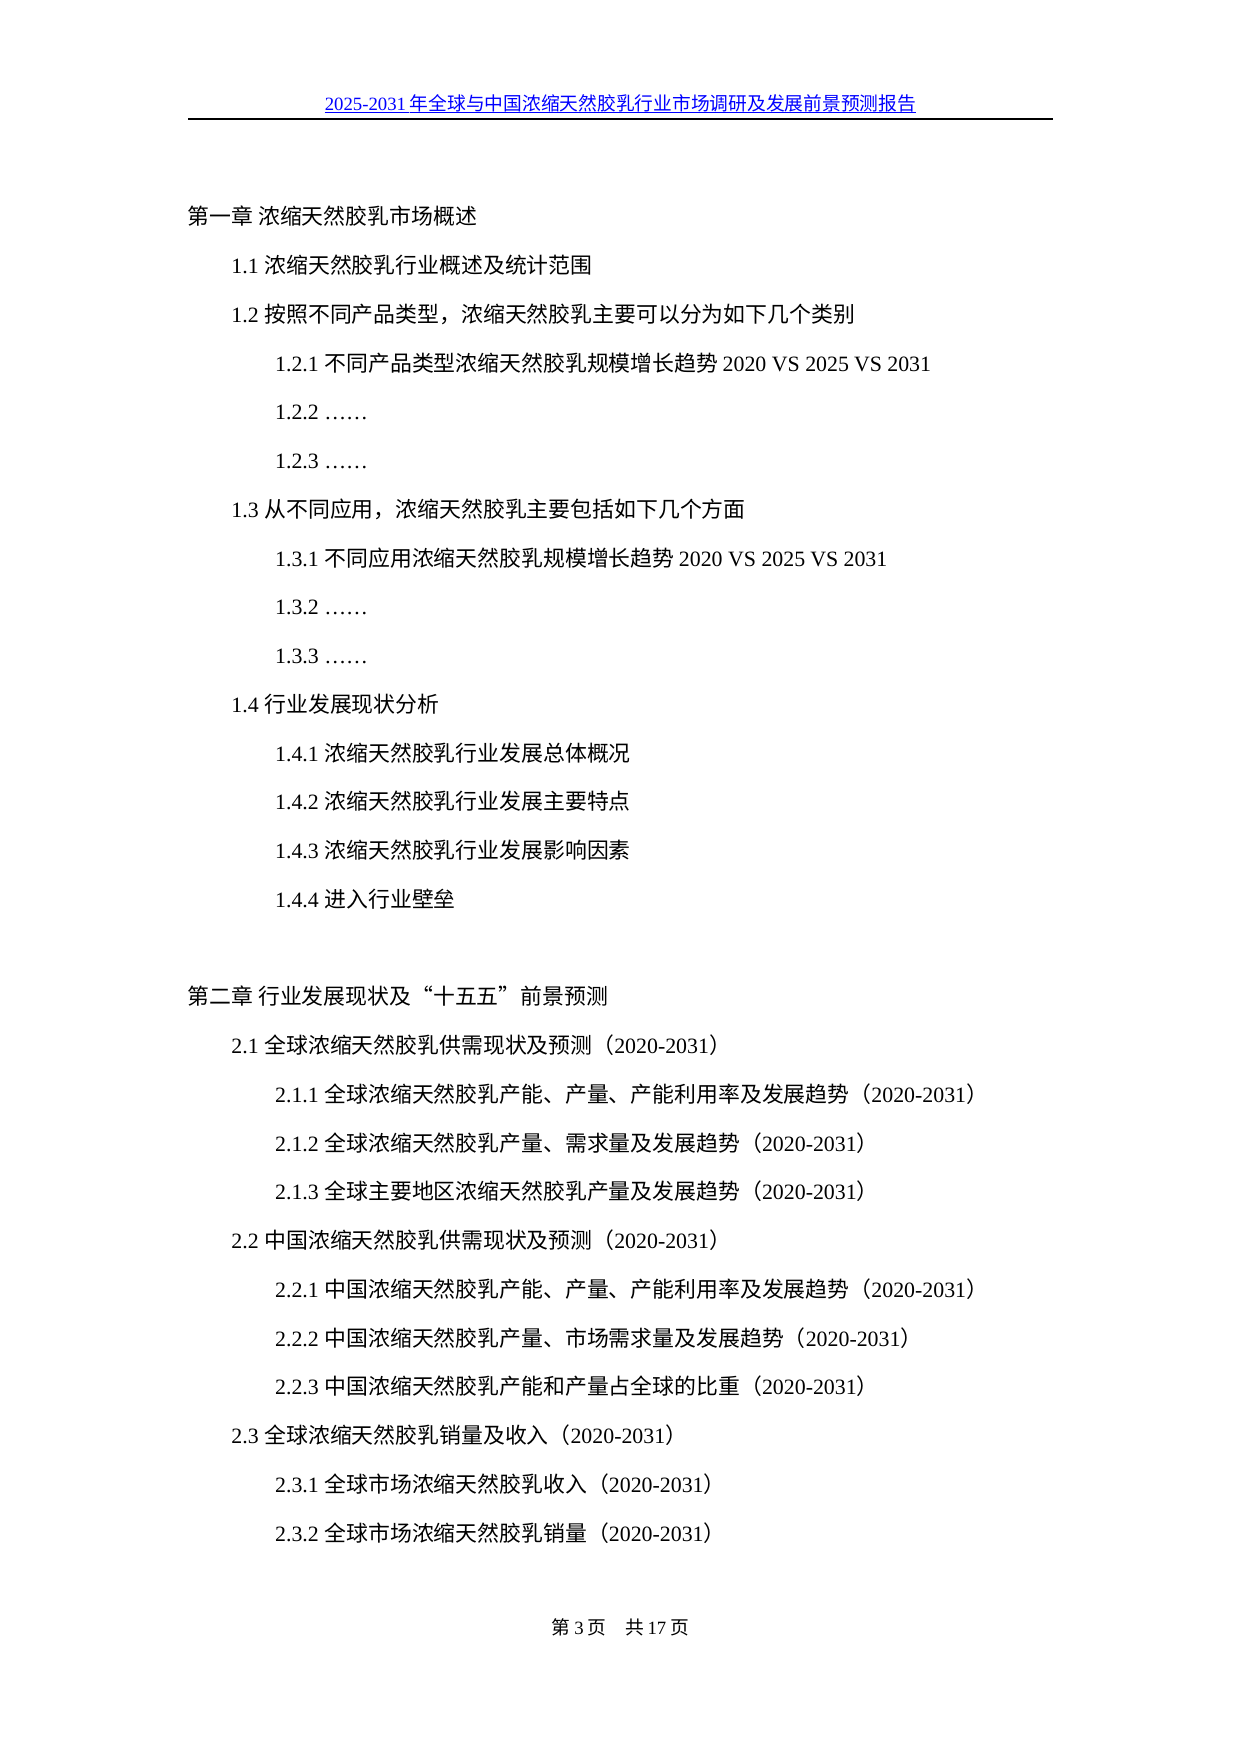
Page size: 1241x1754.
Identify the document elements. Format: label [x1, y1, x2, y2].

text [187, 150, 1053, 1548]
